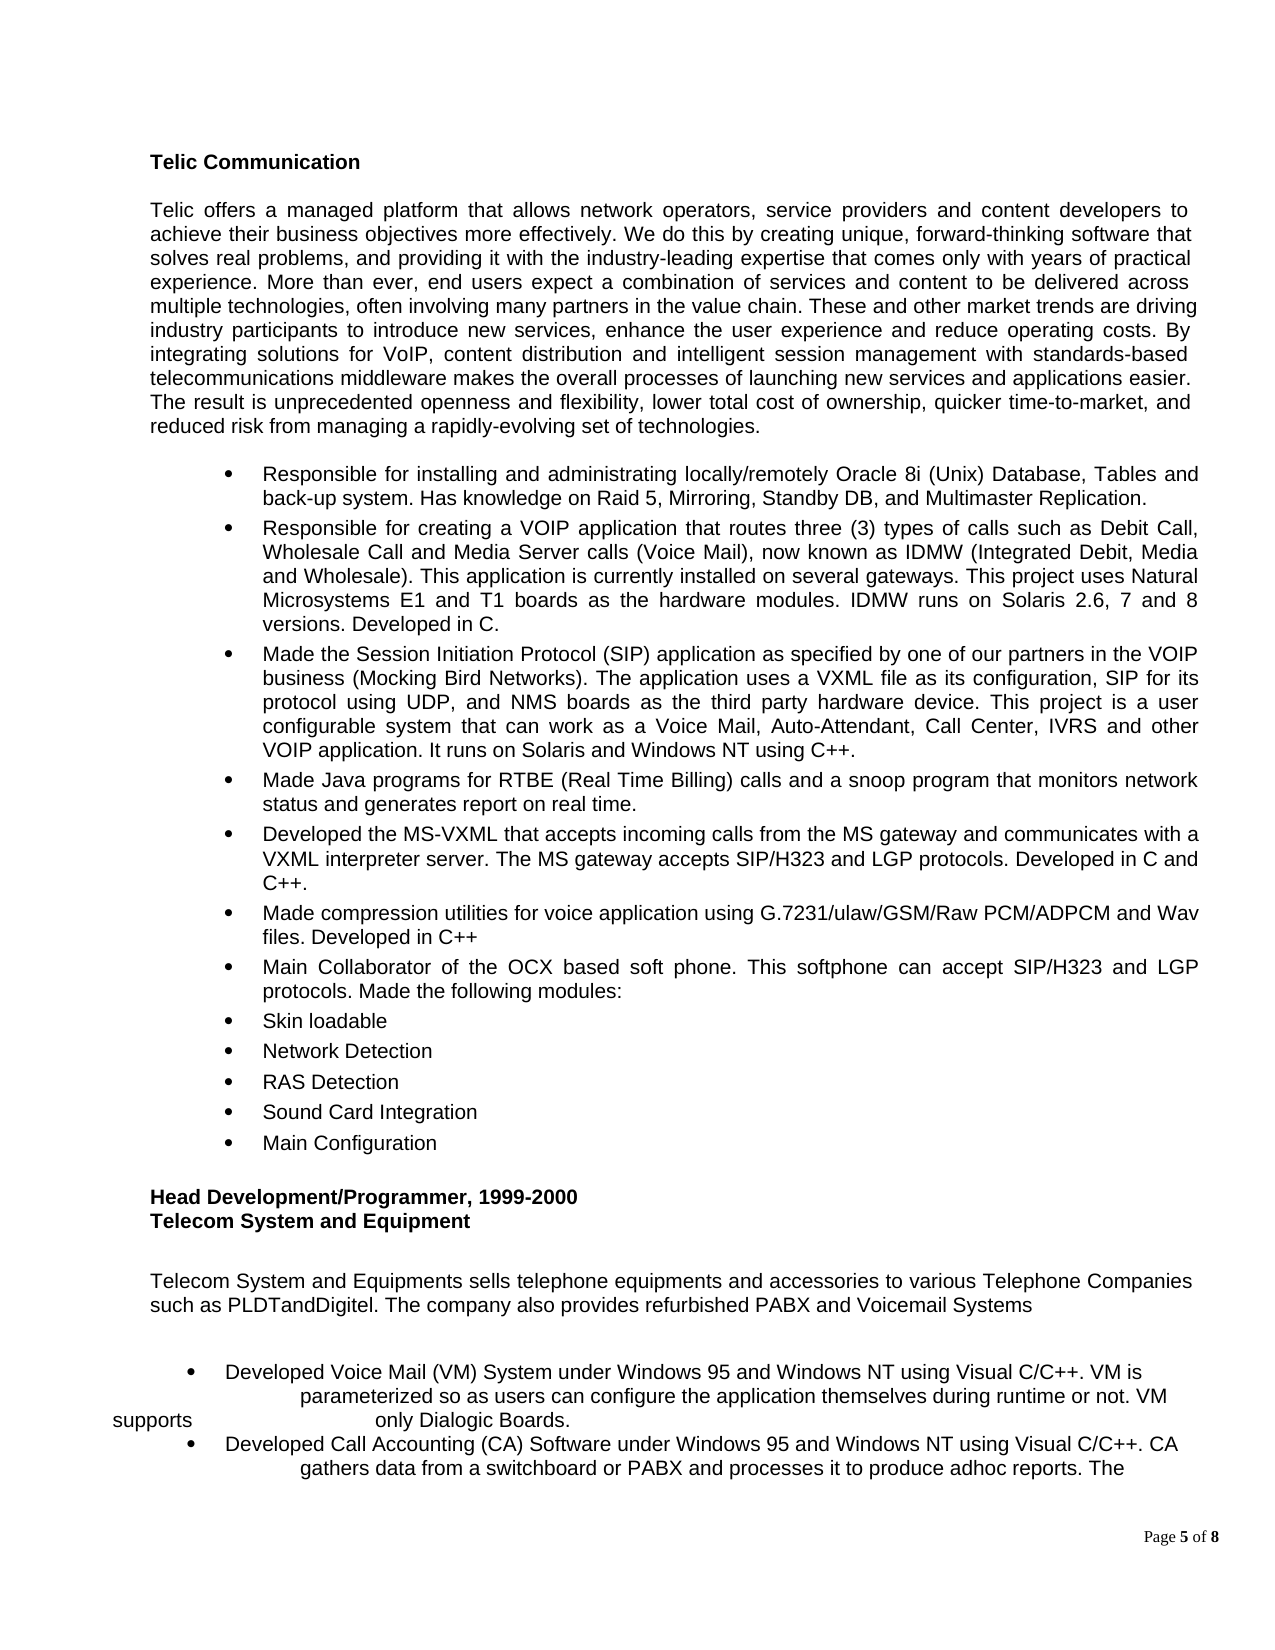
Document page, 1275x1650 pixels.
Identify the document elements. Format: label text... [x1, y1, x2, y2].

list Made Java programs for RTBE (Real Time Billing) calls and a snoop program that monitors network status and generates report on real time. [225, 768, 1200, 816]
list RAS Detection [225, 1070, 1200, 1094]
list Made the Session Initiation Protocol (SIP) application as specified by one of our partners in the VOIP business (Mocking Bird Networks). The application uses a VXML file as its configuration, SIP for its protocol using UDP, and NMS boards as the third party hardware device. This project is a user configurable system that can work as a Voice Mail, Auto-Attendant, Call Center, IVRS and other VOIP application. It runs on Solaris and Windows NT using C++. [225, 642, 1200, 762]
list Responsible for creating a VOIP application that routes three (3) types of calls such as Debit Call, Wholesale Call and Media Server calls (Voice Mail), now known as IDMW (Integrated Debit, Media and Wholesale). This application is currently installed on several gateways. This project uses Natural Microsystems E1 and T1 boards as the hardware modules. IDMW runs on Solaris 2.6, 7 and 8 versions. Developed in C. [225, 516, 1200, 636]
text Head Development/Programmer, 1999-2000 [75, 1184, 1200, 1208]
text Telecom System and Equipments sells telephone equipments and accessories to various Telephone Companies such as PLDTandDigitel. The company also provides refurbished PABX and Voicemail Systems [75, 1269, 1200, 1317]
list Skin loadable [225, 1009, 1200, 1033]
list Network Detection [225, 1039, 1200, 1063]
list Developed Voice Mail (VM) System under Windows 95 and Windows NT using Visual C/C++. VM is parameterized so as users can configure the application themselves during runtime or not. VM supports only Dialogic Boards. [112, 1359, 1200, 1432]
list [112, 1432, 1200, 1479]
list Responsible for installing and administrating locally/remotely Oracle 8i (Unix) Database, Tables and back-up system. Has knowledge on Raid 5, Mirroring, Standby DB, and Multimaster Replication. [225, 461, 1200, 509]
list Developed the MS-VXML that accepts incoming calls from the MS gateway and communicates with a VXML interpreter server. The MS gateway accepts SIP/H323 and LGP protocols. Developed in C and C++. [225, 822, 1200, 894]
list Made compression utilities for voice application using G.7231/ulaw/GSM/Raw PCM/ADPCM and Wav files. Developed in C++ [225, 901, 1200, 948]
text Telic offers a managed platform that allows network operators, service providers and content developers to achieve their business objectives more effectively. We do this by creating unique, forward-thinking software that solves real problems, and providing it with the industry-leading expertise that comes only with years of practical experience. More than ever, end users expect a combination of services and content to be delivered across multiple technologies, often involving many partners in the value chain. These and other market trends are driving industry participants to introduce new services, enhance the user experience and reduce operating costs. By integrating solutions for VoIP, content distribution and intelligent session management with standards-based telecommunications middleware makes the overall processes of launching new services and applications easier. The result is unprecedented openness and flexibility, lower total cost of ownership, quicker time-to-market, and reduced risk from managing a rapidly-evolving set of technologies. [75, 198, 1200, 437]
text Telic Communication [75, 150, 1200, 174]
list Main Collaborator of the OCX based soft phone. This softphone can accept SIP/H323 and LGP protocols. Made the following modules: [225, 955, 1200, 1003]
list Main Configuration [225, 1130, 1200, 1154]
list Sound Card Integration [225, 1100, 1200, 1124]
text Telecom System and Equipment [75, 1208, 1200, 1232]
